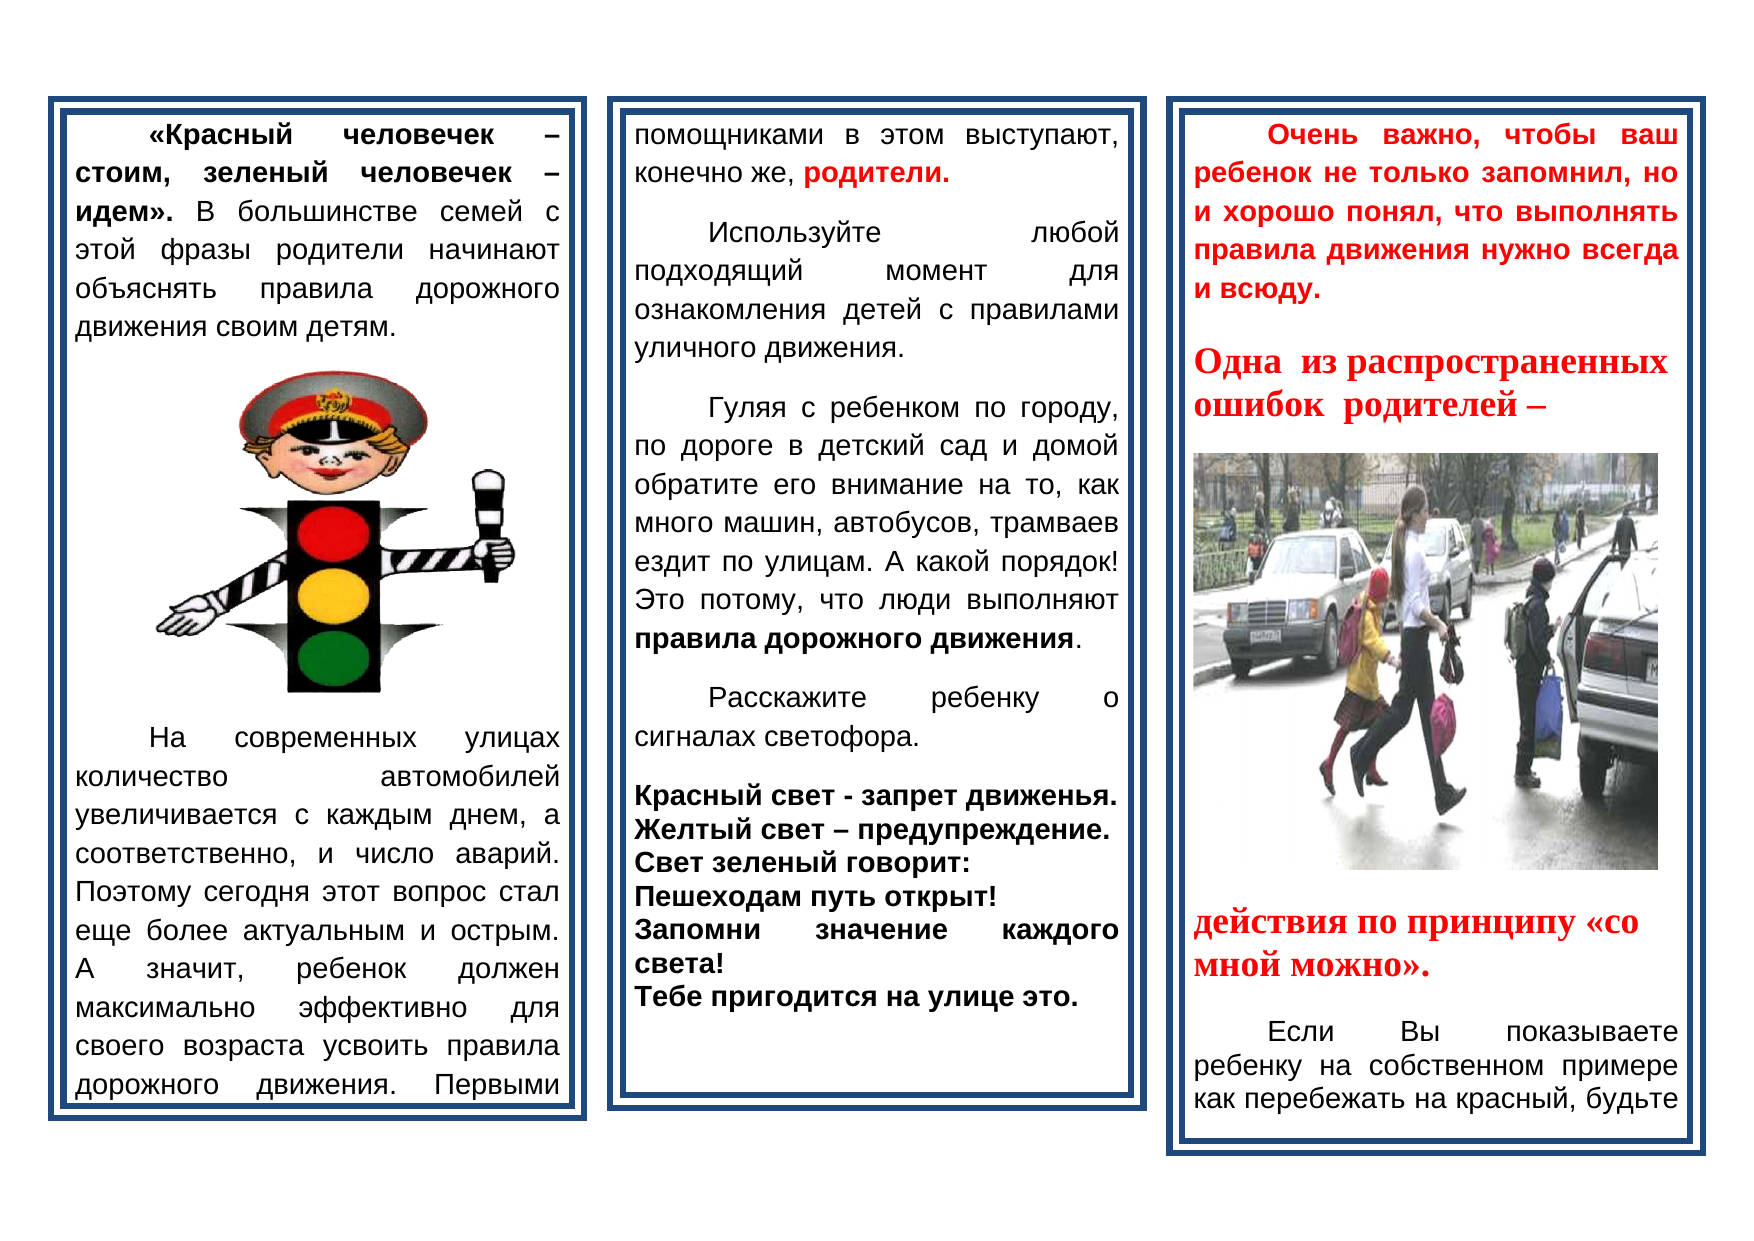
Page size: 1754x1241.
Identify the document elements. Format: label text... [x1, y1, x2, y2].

text Расскажите ребенку о сигналах светофора. [626, 659, 1128, 752]
text Тебе пригодится на улице это. [634, 979, 1119, 1013]
text Пешеходам путь открыт! [634, 879, 1119, 912]
text На современных улицах количество автомобилей увеличивается с каждым днем, а соответственно, и число аварий. Поэтому сегодня этот вопрос стал еще более актуальным и острым. А значит, ребенок должен максимально эффективно для своего возраста усвоить правила дорожного движения. Первыми помощниками в этом выступают, конечно же, родители. [613, 102, 1140, 189]
picture [148, 368, 522, 696]
text Если Вы показываете ребенку на собственном примере как перебежать на красный, будьте уверены, оставшись один, он попытается повторить этот трюк. [1173, 993, 1700, 1150]
picture [1193, 453, 1658, 870]
text Очень важно, чтобы ваш ребенок не только запомнил, но и хорошо понял, что выполнять правила движения нужно всегда и всюду. [1173, 102, 1700, 304]
text Свет зеленый говорит: [634, 845, 1119, 879]
text На современных улицах количество автомобилей увеличивается с каждым днем, а соответственно, и число аварий. Поэтому сегодня этот вопрос стал еще более актуальным и острым. А значит, ребенок должен максимально эффективно для своего возраста усвоить правила дорожного движения. Первыми помощниками в этом выступают, конечно же, родители. [54, 699, 581, 1115]
text Запомни значение каждого света! [634, 912, 1119, 979]
text «Красный человечек – стоим, зеленый человечек – идем». В большинстве семей с этой фразы родители начинают объяснять правила дорожного движения своим детям. [54, 102, 581, 343]
text Желтый свет – предупреждение. [634, 812, 1119, 845]
text Гуляя с ребенком по городу, по дороге в детский сад и домой обратите его внимание на то, как много машин, автобусов, трамваев ездит по улицам. А какой порядок! Это потому, что люди выполняют правила дорожного движения. [626, 369, 1128, 654]
text действия по принципу «со мной можно». [1185, 878, 1687, 985]
text Красный свет - запрет движенья. [626, 757, 1128, 812]
text Одна из распространенных ошибок родителей – [1185, 318, 1687, 425]
text Используйте любой подходящий момент для ознакомления детей с правилами уличного движения. [626, 194, 1128, 364]
